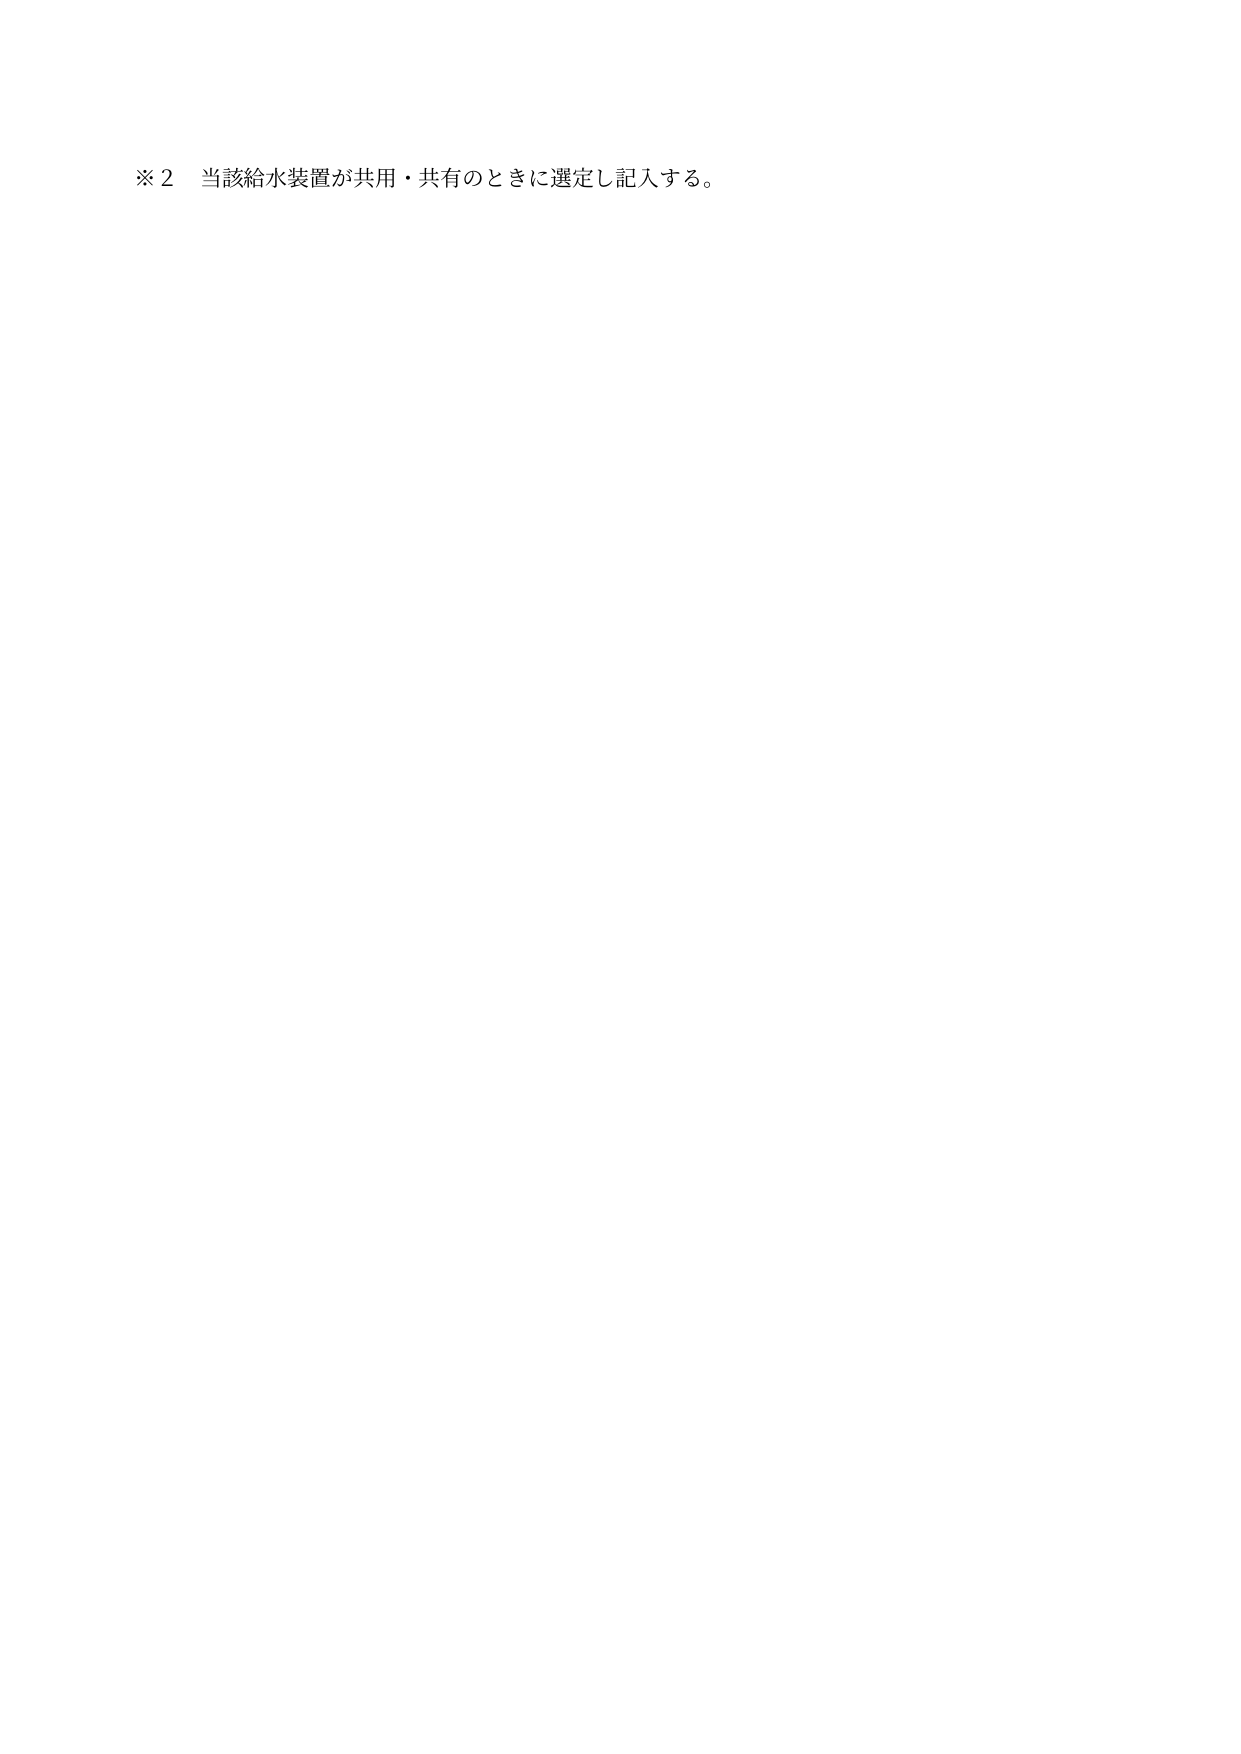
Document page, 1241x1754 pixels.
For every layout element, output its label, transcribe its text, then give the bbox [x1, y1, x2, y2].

text ※２ 当該給水装置が共用・共有のときに選定し記入する。 [112, 162, 1128, 193]
